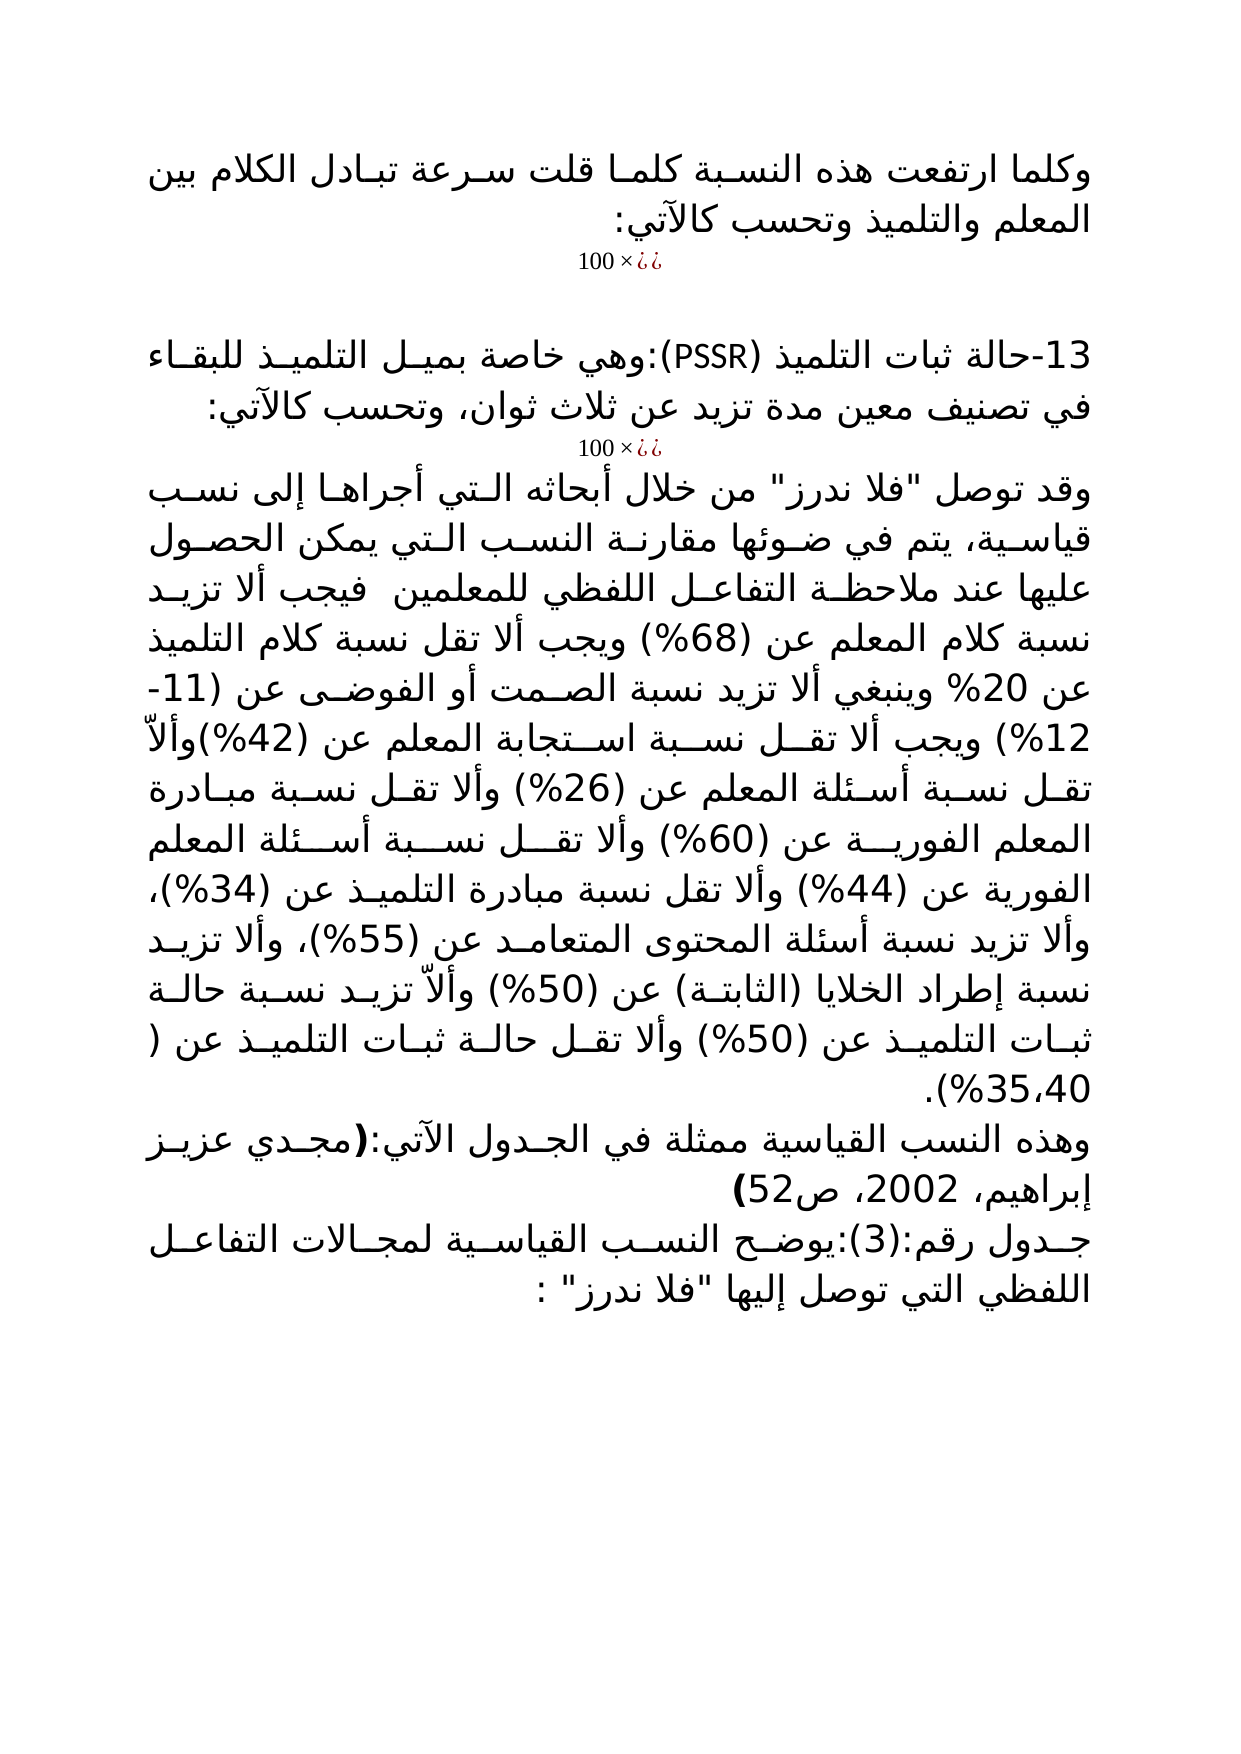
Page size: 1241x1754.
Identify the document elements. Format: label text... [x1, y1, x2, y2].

text وهذه النسب القياسية ممثلة في الجدول الآتي:(مجدي عزيز إبراهيم، 2002، ص52) [148, 1118, 1093, 1212]
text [148, 148, 1093, 241]
text وقد توصل "فلا ندرز" من خلال أبحاثه التي أجراها إلى نسب قياسية، يتم في ضوئها مقارنة النسب التي يمكن الحصول عليها عند ملاحظة التفاعل اللفظي للمعلمين فيجب ألا تزيد نسبة كلام المعلم عن (68%) ويجب ألا تقل نسبة كلام التلميذ عن 20% وينبغي ألا تزيد نسبة الصمت أو الفوضى عن (11-12%) ويجب ألا تقل نسبة استجابة المعلم عن (42%)وألاّ تقل نسبة أسئلة المعلم عن (26%) وألا تقل نسبة مبادرة المعلم الفورية عن (60%) وألا تقل نسبة أسئلة المعلم الفورية عن (44%) وألا تقل نسبة مبادرة التلميذ عن (34%)، وألا تزيد نسبة أسئلة المحتوى المتعامد عن (55%)، وألا تزيد نسبة إطراد الخلايا (الثابتة) عن (50%) وألاّ تزيد نسبة حالة ثبات التلميذ عن (50%) وألا تقل حالة ثبات التلميذ عن (35،40%). [148, 466, 1093, 1111]
text 13-حالة ثبات التلميذ (PSSR):وهي خاصة بميل التلميذ للبقاء في تصنيف معين مدة تزيد عن ثلاث ثوان، وتحسب كالآتي: [148, 332, 1093, 428]
text جدول رقم:(3):يوضح النسب القياسية لمجالات التفاعل اللفظي التي توصل إليها "فلا ندرز" : [148, 1218, 1093, 1312]
